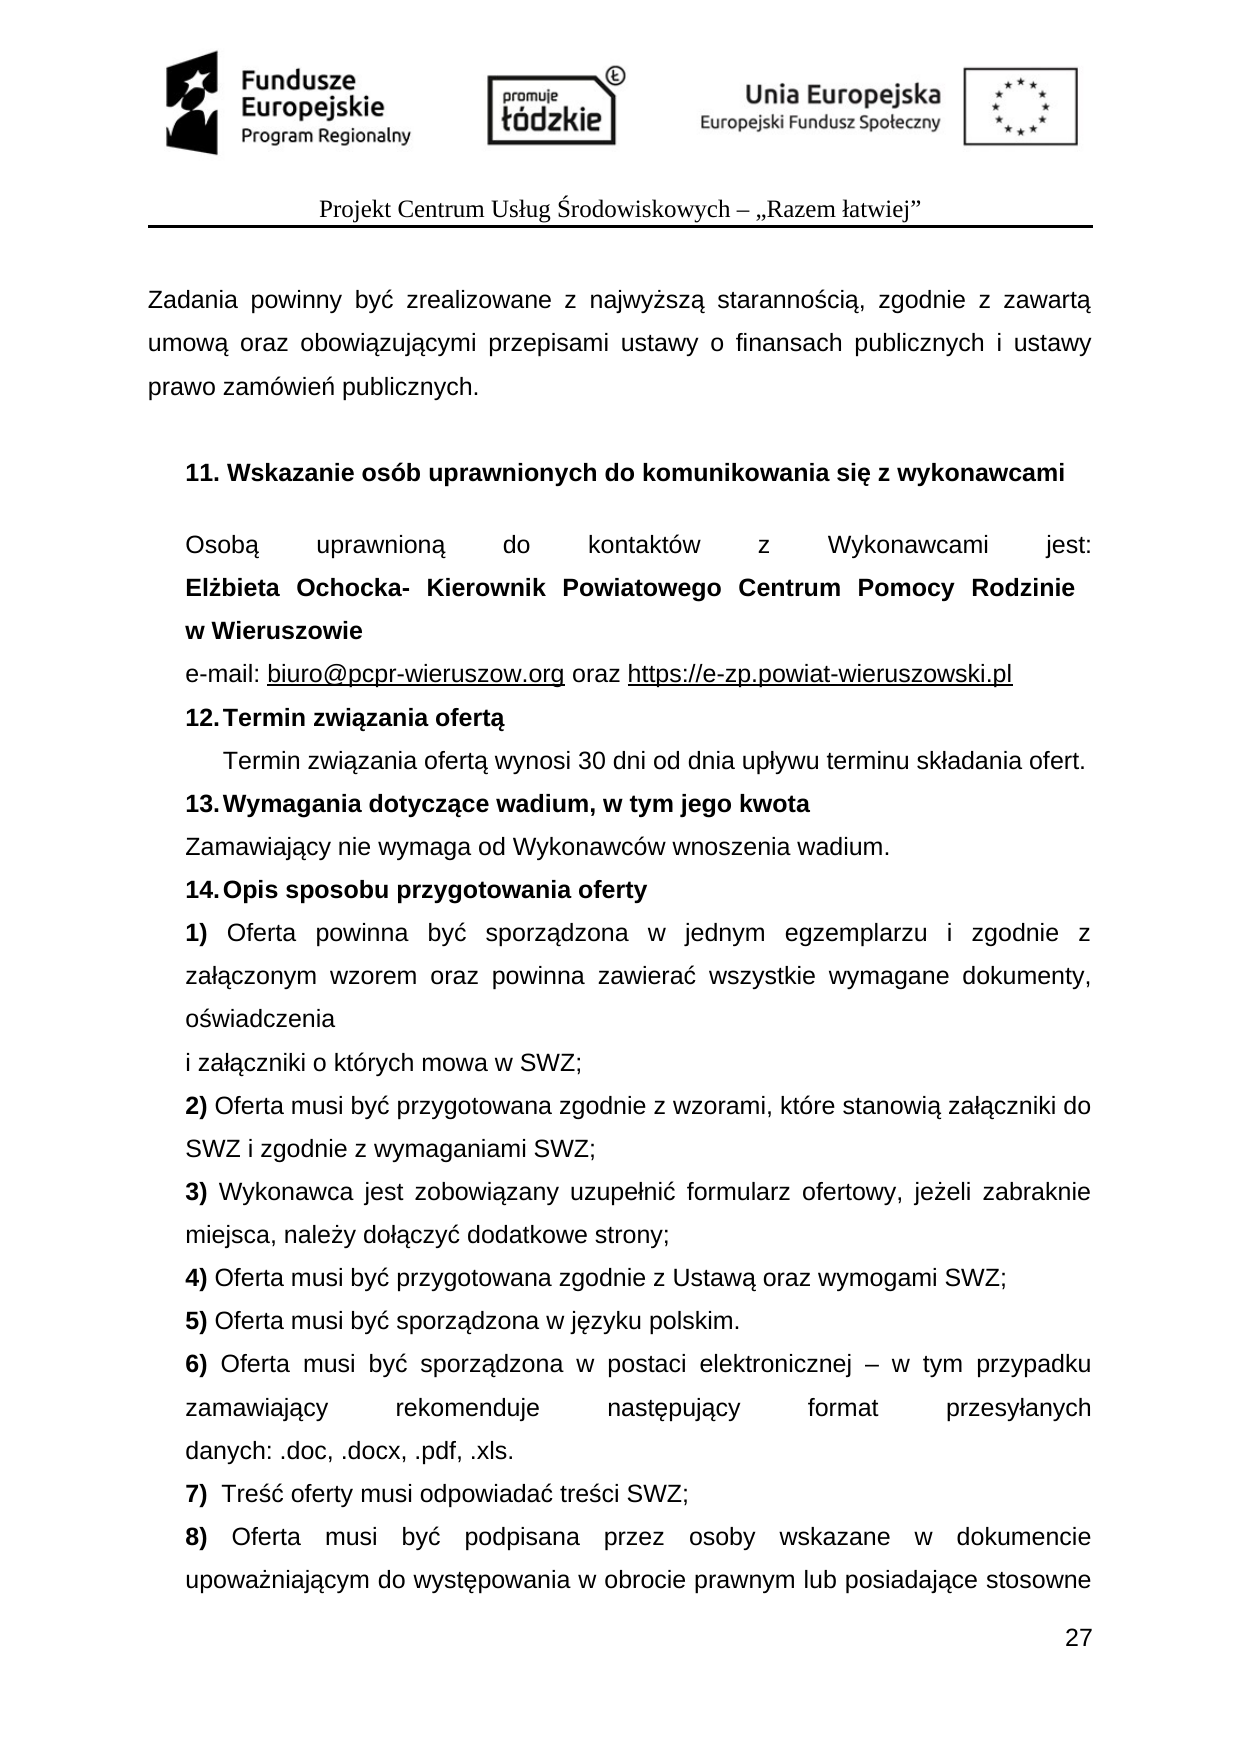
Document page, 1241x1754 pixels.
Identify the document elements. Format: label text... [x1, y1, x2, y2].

list Opis sposobu przygotowania oferty [185, 875, 1093, 904]
picture [147, 14, 1093, 194]
text 5) Oferta musi być sporządzona w języku polskim. [185, 1306, 1093, 1335]
list Termin związania ofertą [185, 703, 1093, 731]
text Zadania powinny być zrealizowane z najwyższą starannością, zgodnie z zawartą umową oraz obowiązującymi przepisami ustawy o finansach publicznych i ustawy prawo zamówień publicznych. [148, 285, 1093, 400]
list Termin związania ofertą wynosi 30 dni od dnia upływu terminu składania ofert. [223, 746, 1093, 774]
text 1) Oferta powinna być sporządzona w jednym egzemplarzu i zgodnie z załączonym wzorem oraz powinna zawierać wszystkie wymagane dokumenty, oświadczenia i załączniki o których mowa w SWZ; [185, 918, 1093, 1076]
text 2) Oferta musi być przygotowana zgodnie z wzorami, które stanowią załączniki do SWZ i zgodnie z wymaganiami SWZ; [185, 1091, 1093, 1163]
text 4) Oferta musi być przygotowana zgodnie z Ustawą oraz wymogami SWZ; [185, 1263, 1093, 1292]
text 6) Oferta musi być sporządzona w postaci elektronicznej – w tym przypadku zamawiający rekomenduje następujący format przesyłanych danych: .doc, .docx, .pdf, .xls. [185, 1349, 1093, 1464]
list Wymagania dotyczące wadium, w tym jego kwota [185, 789, 1093, 818]
text 11. Wskazanie osób uprawnionych do komunikowania się z wykonawcami [185, 458, 1093, 487]
text Osobą uprawnioną do kontaktów z Wykonawcami jest: Elżbieta Ochocka- Kierownik Powiatowego Centrum Pomocy Rodzinie w Wieruszowie [185, 530, 1093, 645]
text e-mail: biuro@pcpr-wieruszow.org oraz https://e-zp.powiat-wieruszowski.pl [185, 659, 1093, 688]
text 7) Treść oferty musi odpowiadać treści SWZ; [185, 1479, 1093, 1508]
text Zamawiający nie wymaga od Wykonawców wnoszenia wadium. [185, 832, 1093, 861]
text 3) Wykonawca jest zobowiązany uzupełnić formularz ofertowy, jeżeli zabraknie miejsca, należy dołączyć dodatkowe strony; [185, 1177, 1093, 1249]
